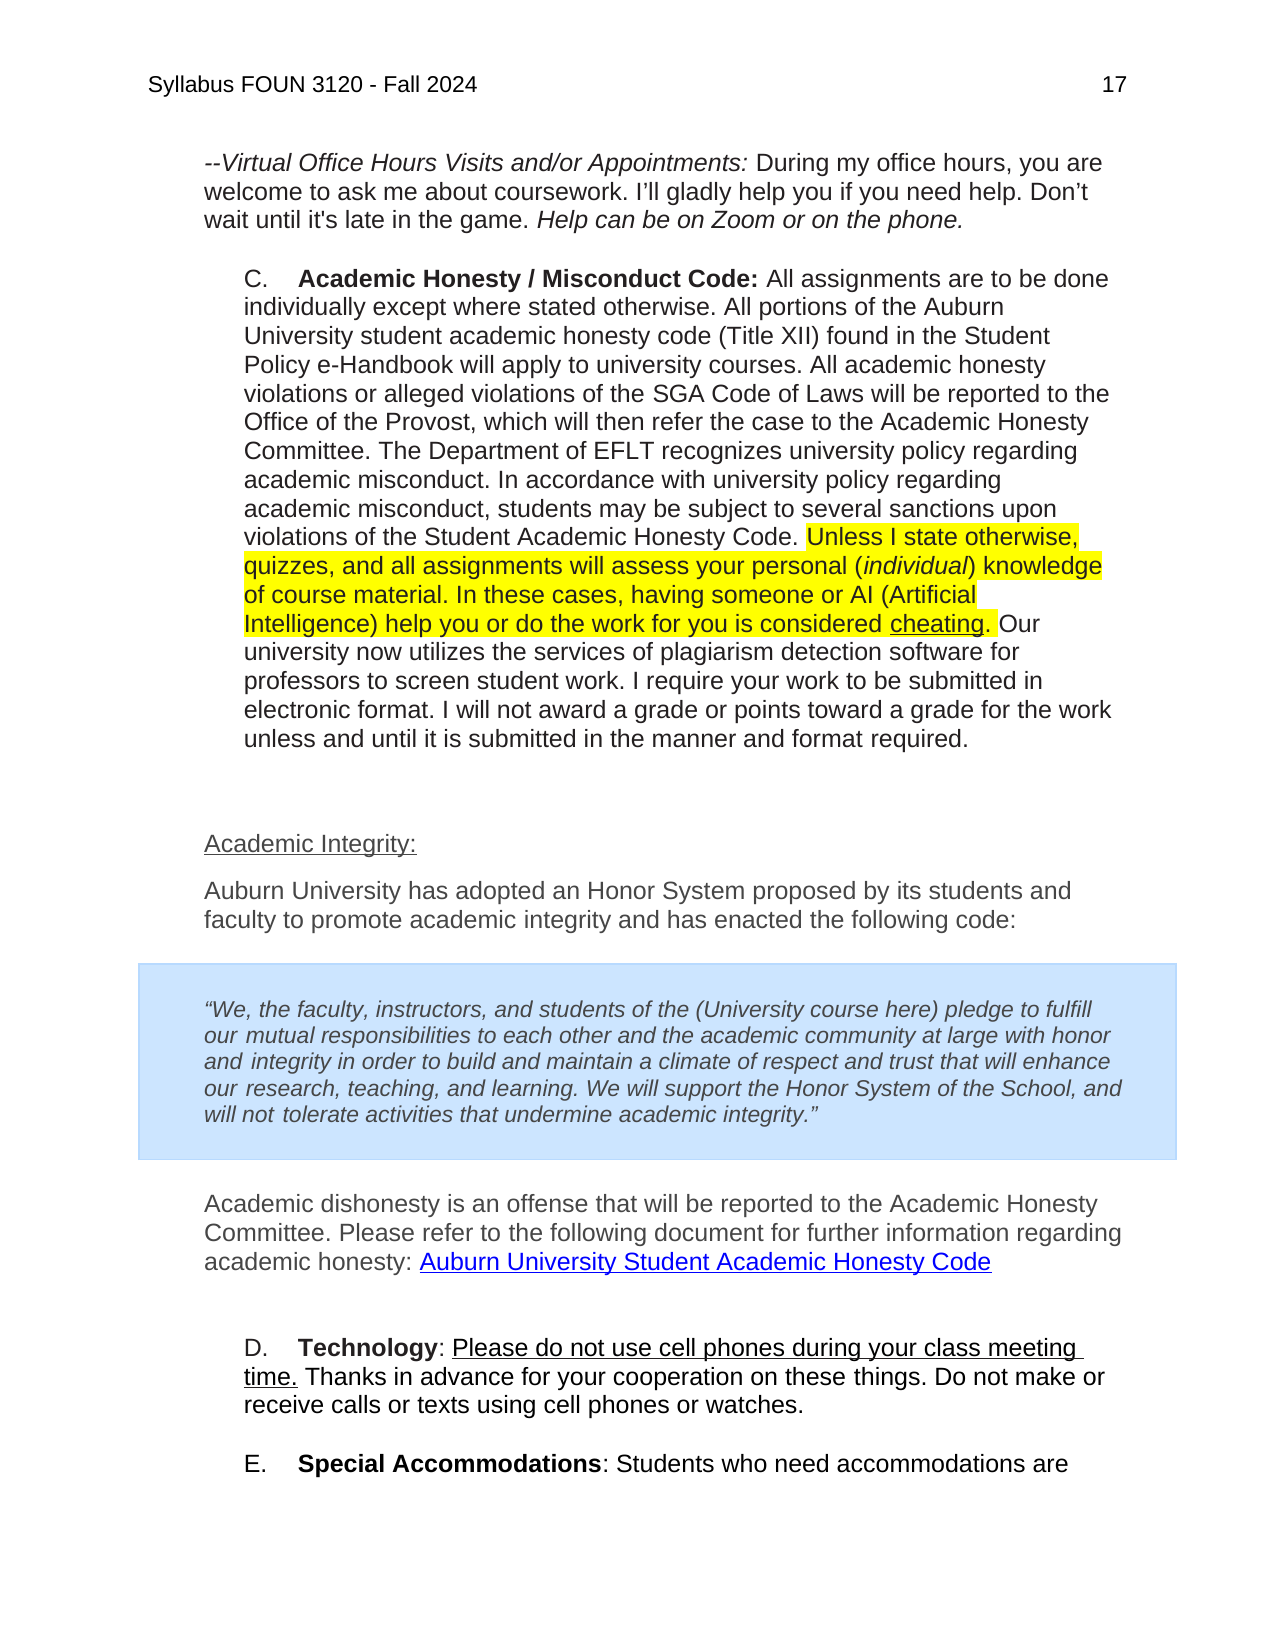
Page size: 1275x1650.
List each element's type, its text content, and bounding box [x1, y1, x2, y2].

text Auburn University has adopted an Honor System proposed by its students and faculty to promote academic integrity and has enacted the following code: [204, 876, 1127, 934]
text --Virtual Office Hours Visits and/or Appointments: During my office hours, you are welcome to ask me about coursework. I’ll gladly help you if you need help. Don’t wait until it's late in the game. Help can be on Zoom or on the phone. [204, 148, 1109, 234]
list Academic Honesty / Misconduct Code: All assignments are to be done individually except where stated otherwise. All portions of the Auburn University student academic honesty code (Title XII) found in the Student Policy e-Handbook will apply to university courses. All academic honesty violations or alleged violations of the SGA Code of Laws will be reported to the Office of the Provost, which will then refer the case to the Academic Honesty Committee. The Department of EFLT recognizes university policy regarding academic misconduct. In accordance with university policy regarding academic misconduct, students may be subject to several sanctions upon violations of the Student Academic Honesty Code. Unless I state otherwise, quizzes, and all assignments will assess your personal (individual) knowledge of course material. In these cases, having someone or AI (Artificial Intelligence) help you or do the work for you is considered cheating. Our university now utilizes the services of plagiarism detection software for professors to screen student work. I require your work to be submitted in electronic format. I will not award a grade or points toward a grade for the work unless and until it is submitted in the manner and format required. [243, 264, 1114, 752]
text “We, the faculty, instructors, and students of the (University course here) pledge to fulfill our mutual responsibilities to each other and the academic community at large with honor and integrity in order to build and maintain a climate of respect and trust that will enhance our research, teaching, and learning. We will support the Honor System of the School, and will not tolerate activities that undermine academic integrity.” [140, 965, 1175, 1159]
text Academic Integrity: [204, 829, 1127, 857]
list Technology: Please do not use cell phones during your class meeting time. Thanks in advance for your cooperation on these things. Do not make or receive calls or texts using cell phones or watches. [243, 1333, 1111, 1419]
text Academic dishonesty is an offense that will be reported to the Academic Honesty Committee. Please refer to the following document for further information regarding academic honesty: Auburn University Student Academic Honesty Code [204, 1189, 1127, 1276]
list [243, 1449, 1107, 1478]
